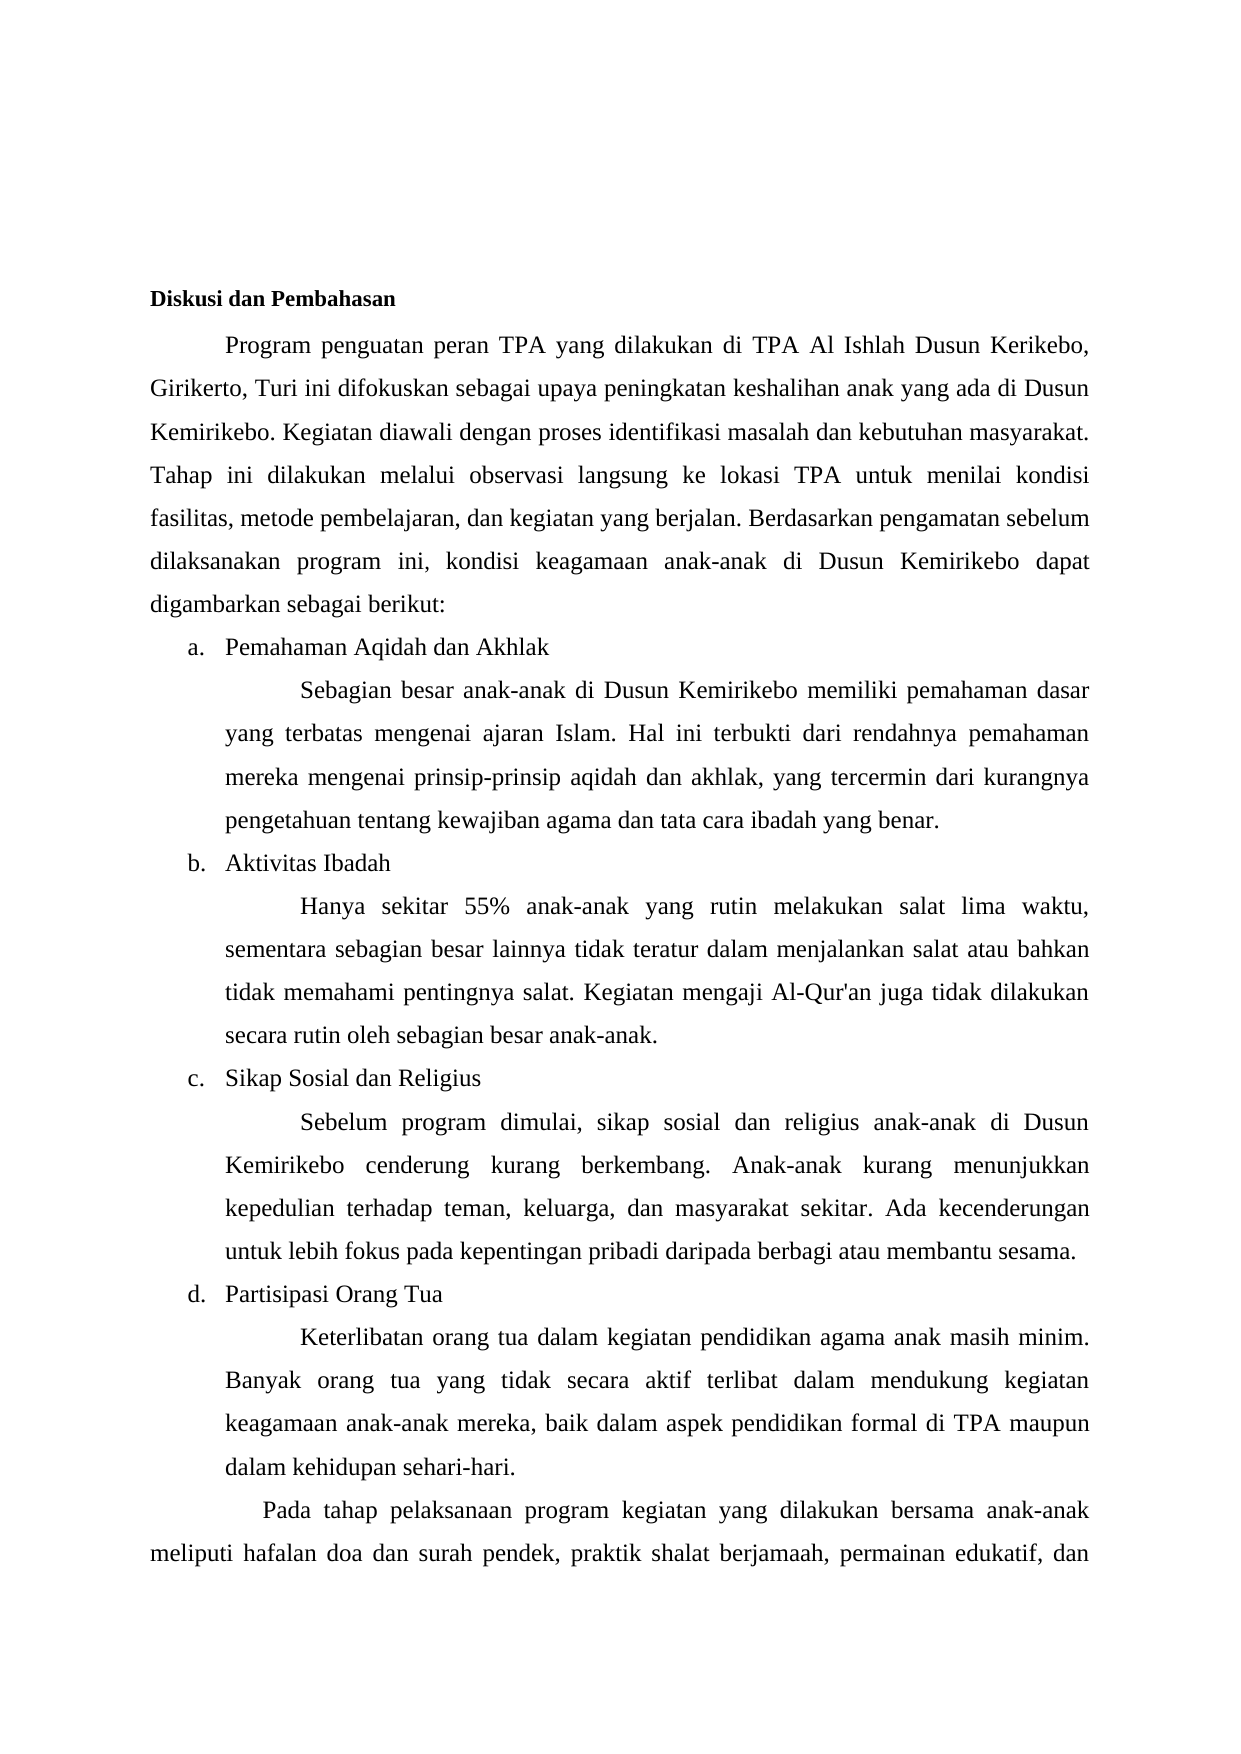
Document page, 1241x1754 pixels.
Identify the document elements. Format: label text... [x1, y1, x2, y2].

text Diskusi dan Pembahasan [150, 285, 1090, 312]
text Sebelum program dimulai, sikap sosial dan religius anak-anak di Dusun Kemirikebo cenderung kurang berkembang. Anak-anak kurang menunjukkan kepedulian terhadap teman, keluarga, dan masyarakat sekitar. Ada kecenderungan untuk lebih fokus pada kepentingan pribadi daripada berbagi atau membantu sesama. [225, 1107, 1090, 1265]
list Sikap Sosial dan Religius [187, 1063, 1090, 1092]
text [150, 1495, 1090, 1567]
text Hanya sekitar 55% anak-anak yang rutin melakukan salat lima waktu, sementara sebagian besar lainnya tidak teratur dalam menjalankan salat atau bahkan tidak memahami pentingnya salat. Kegiatan mengaji Al-Qur'an juga tidak dilakukan secara rutin oleh sebagian besar anak-anak. [225, 891, 1090, 1049]
list Sebagian besar anak-anak di Dusun Kemirikebo memiliki pemahaman dasar yang terbatas mengenai ajaran Islam. Hal ini terbukti dari rendahnya pemahaman mereka mengenai prinsip-prinsip aqidah dan akhlak, yang tercermin dari kurangnya pengetahuan tentang kewajiban agama dan tata cara ibadah yang benar. [225, 675, 1090, 833]
list Partisipasi Orang Tua [187, 1279, 1090, 1308]
list Pemahaman Aqidah dan Akhlak [187, 632, 1090, 661]
text Keterlibatan orang tua dalam kegiatan pendidikan agama anak masih minim. Banyak orang tua yang tidak secara aktif terlibat dalam mendukung kegiatan keagamaan anak-anak mereka, baik dalam aspek pendidikan formal di TPA maupun dalam kehidupan sehari-hari. [225, 1322, 1090, 1480]
list Aktivitas Ibadah [187, 848, 1090, 877]
text Program penguatan peran TPA yang dilakukan di TPA Al Ishlah Dusun Kerikebo, Girikerto, Turi ini difokuskan sebagai upaya peningkatan keshalihan anak yang ada di Dusun Kemirikebo. Kegiatan diawali dengan proses identifikasi masalah dan kebutuhan masyarakat. Tahap ini dilakukan melalui observasi langsung ke lokasi TPA untuk menilai kondisi fasilitas, metode pembelajaran, dan kegiatan yang berjalan. Berdasarkan pengamatan sebelum dilaksanakan program ini, kondisi keagamaan anak-anak di Dusun Kemirikebo dapat digambarkan sebagai berikut: [150, 330, 1090, 618]
